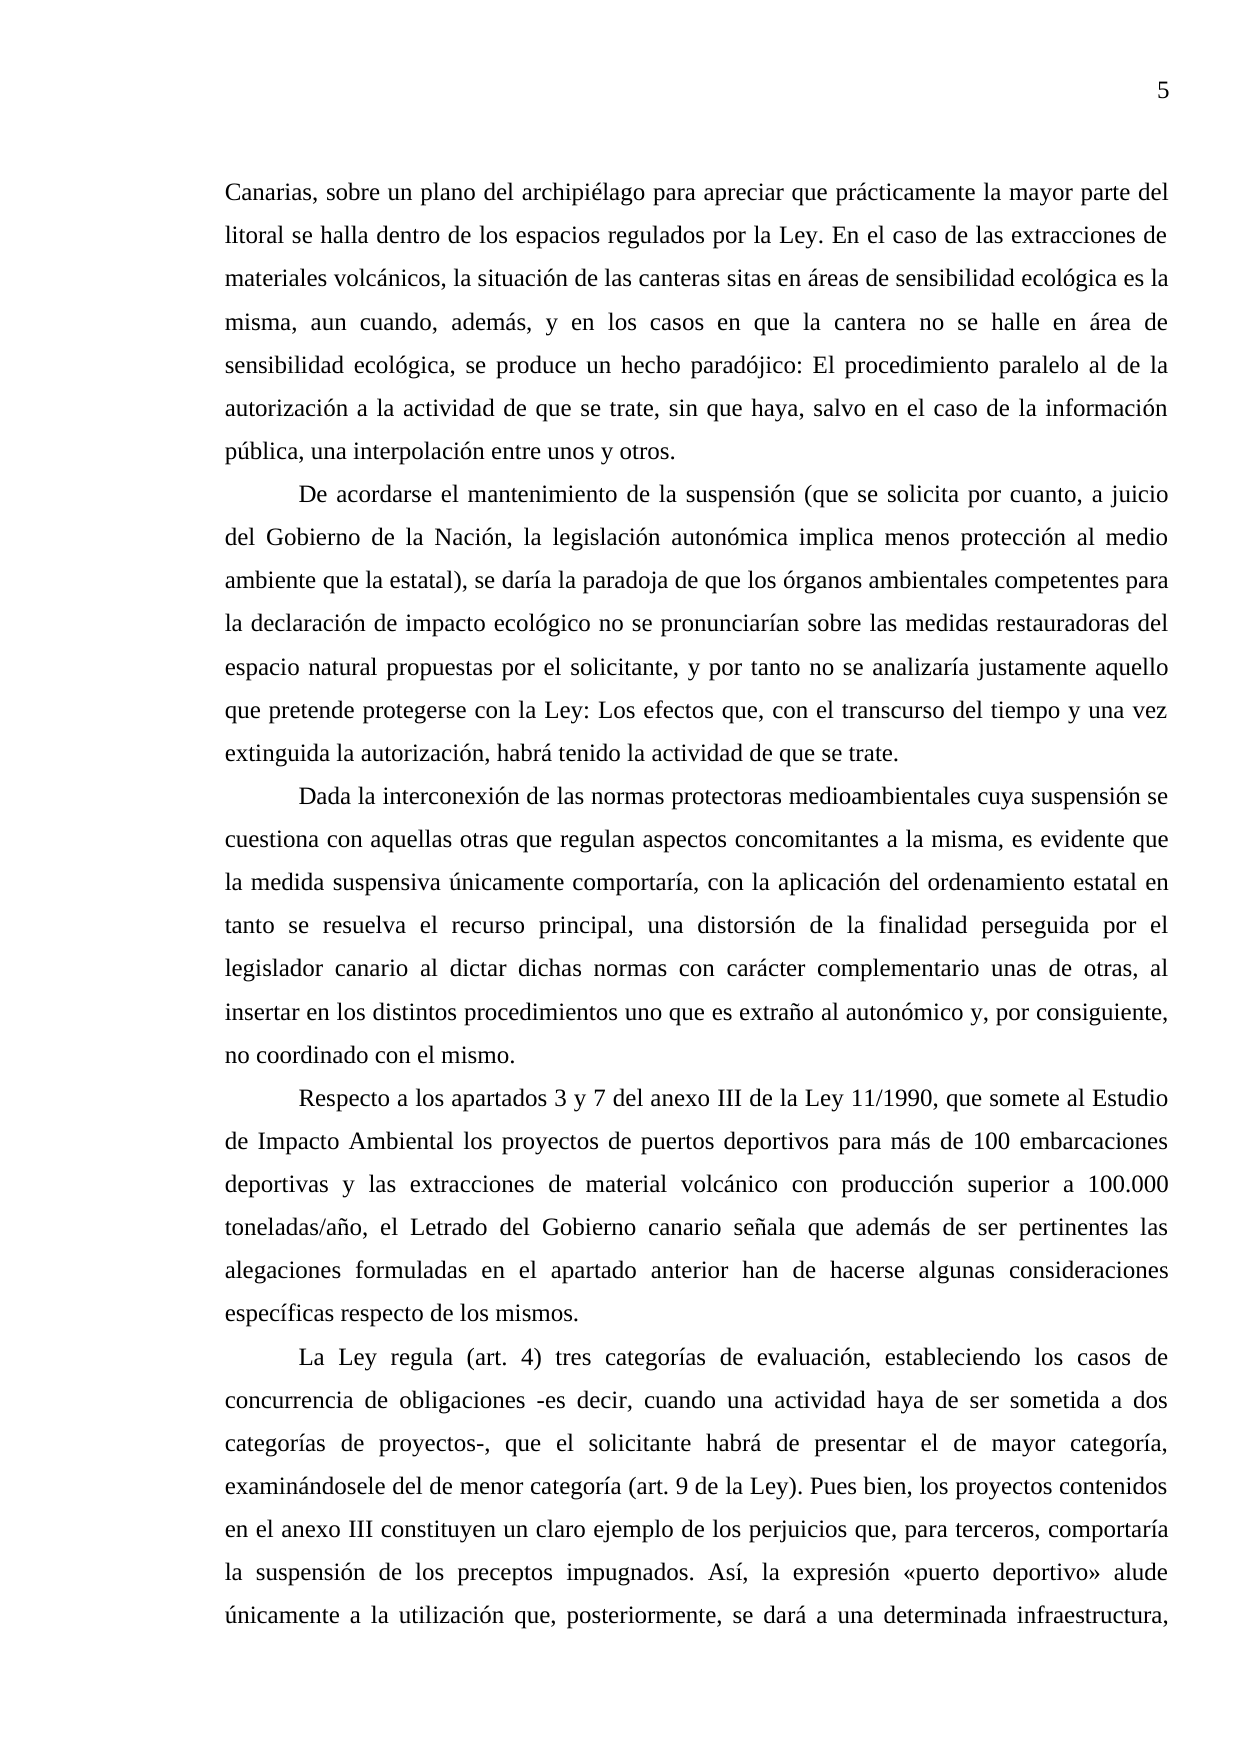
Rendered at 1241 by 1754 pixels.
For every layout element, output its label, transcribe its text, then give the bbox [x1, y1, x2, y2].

text Dada la interconexión de las normas protectoras medioambientales cuya suspensión se cuestiona con aquellas otras que regulan aspectos concomitantes a la misma, es evidente que la medida suspensiva únicamente comportaría, con la aplicación del ordenamiento estatal en tanto se resuelva el recurso principal, una distorsión de la finalidad perseguida por el legislador canario al dictar dichas normas con carácter complementario unas de otras, al insertar en los distintos procedimientos uno que es extraño al autonómico y, por consiguiente, no coordinado con el mismo. [224, 781, 1169, 1068]
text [224, 1342, 1169, 1629]
text De acordarse el mantenimiento de la suspensión (que se solicita por cuanto, a juicio del Gobierno de la Nación, la legislación autonómica implica menos protección al medio ambiente que la estatal), se daría la paradoja de que los órganos ambientales competentes para la declaración de impacto ecológico no se pronunciarían sobre las medidas restauradoras del espacio natural propuestas por el solicitante, y por tanto no se analizaría justamente aquello que pretende protegerse con la Ley: Los efectos que, con el transcurso del tiempo y una vez extinguida la autorización, habrá tenido la actividad de que se trate. [224, 479, 1169, 767]
text Respecto a los apartados 3 y 7 del anexo III de la Ley 11/1990, que somete al Estudio de Impacto Ambiental los proyectos de puertos deportivos para más de 100 embarcaciones deportivas y las extracciones de material volcánico con producción superior a 100.000 toneladas/año, el Letrado del Gobierno canario señala que además de ser pertinentes las alegaciones formuladas en el apartado anterior han de hacerse algunas consideraciones específicas respecto de los mismos. [224, 1083, 1169, 1327]
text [224, 177, 1169, 465]
